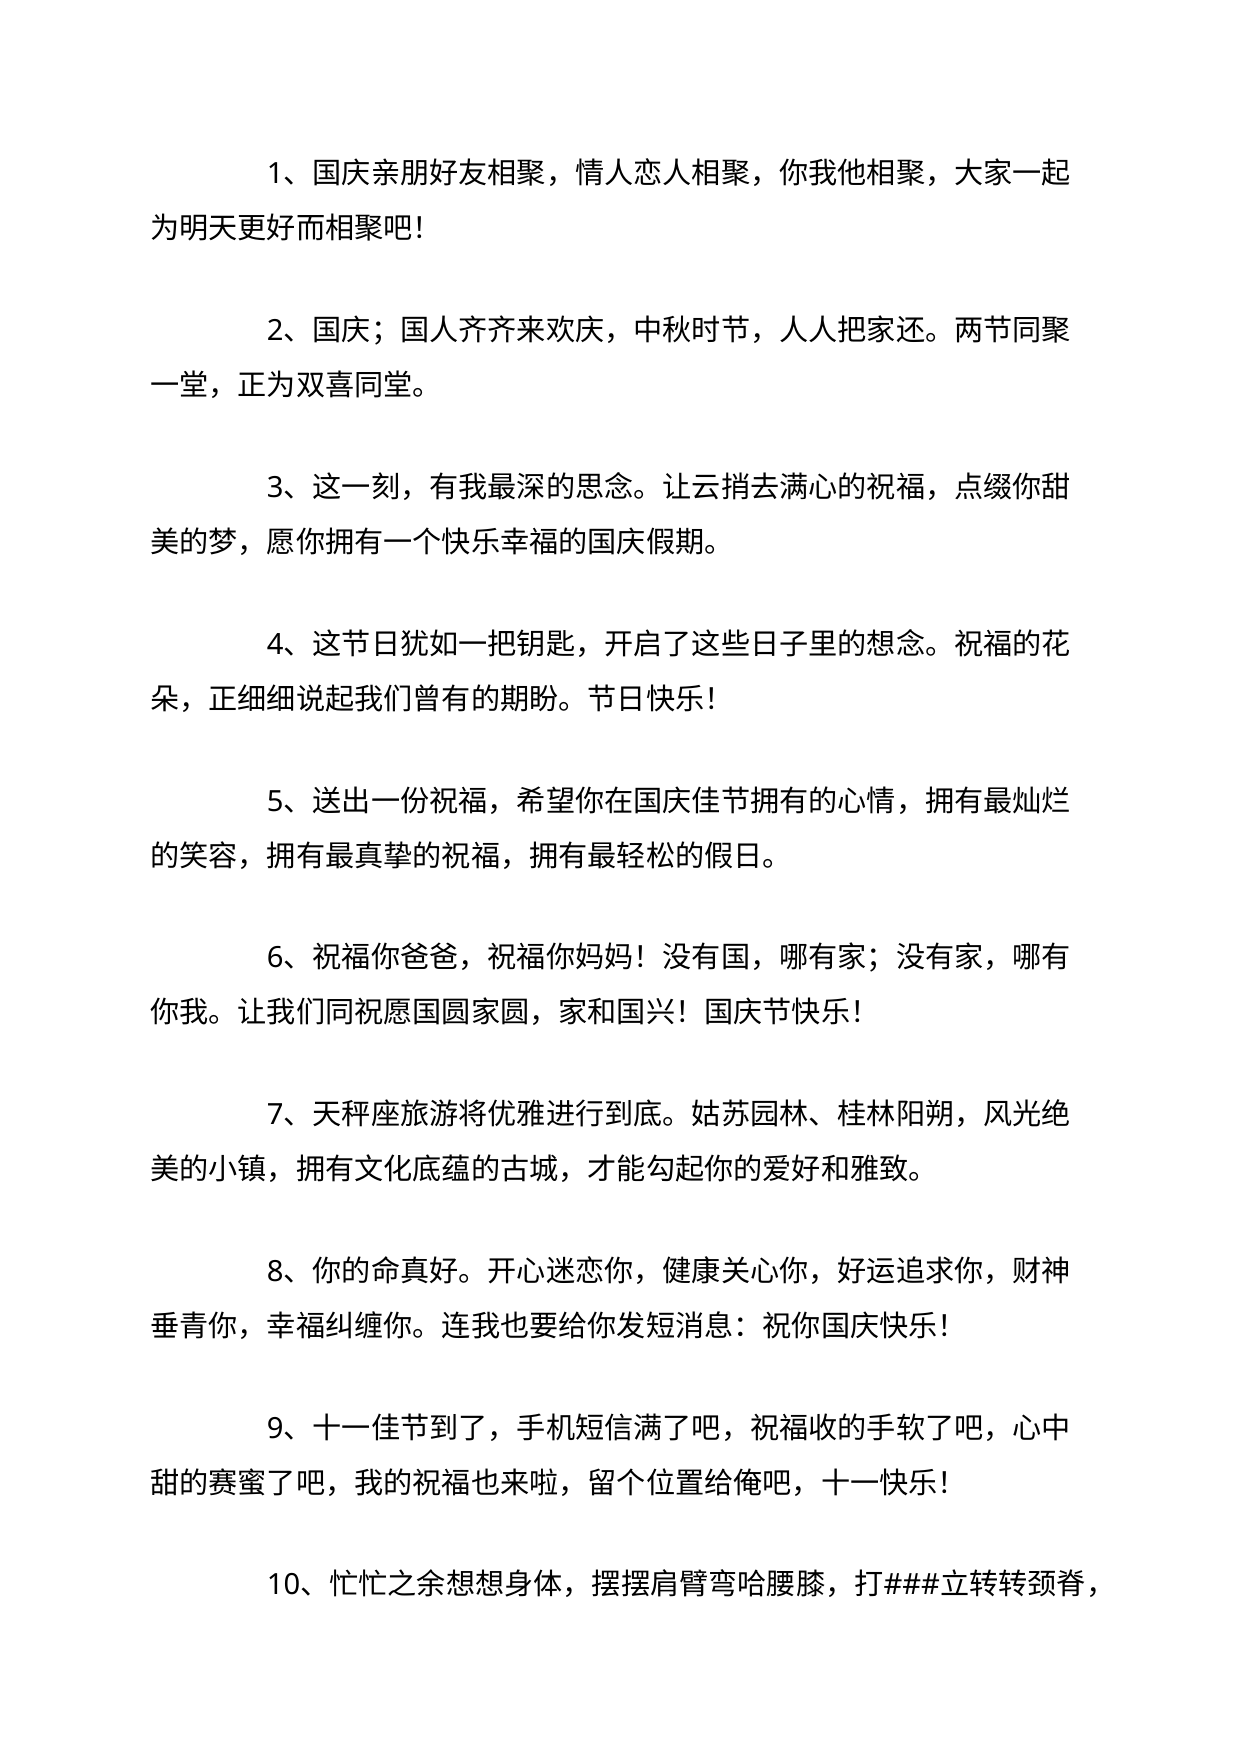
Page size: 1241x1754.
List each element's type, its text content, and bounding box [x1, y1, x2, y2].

text 5、送出一份祝福，希望你在国庆佳节拥有的心情，拥有最灿烂的笑容，拥有最真挚的祝福，拥有最轻松的假日。 [150, 777, 1090, 874]
text 6、祝福你爸爸，祝福你妈妈！没有国，哪有家；没有家，哪有你我。让我们同祝愿国圆家圆，家和国兴！国庆节快乐！ [150, 934, 1090, 1031]
text 4、这节日犹如一把钥匙，开启了这些日子里的想念。祝福的花朵，正细细说起我们曾有的期盼。节日快乐！ [150, 620, 1090, 718]
text 9、十一佳节到了，手机短信满了吧，祝福收的手软了吧，心中甜的赛蜜了吧，我的祝福也来啦，留个位置给俺吧，十一快乐！ [150, 1404, 1090, 1501]
text 7、天秤座旅游将优雅进行到底。姑苏园林、桂林阳朔，风光绝美的小镇，拥有文化底蕴的古城，才能勾起你的爱好和雅致。 [150, 1091, 1090, 1188]
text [150, 1561, 1090, 1603]
text 2、国庆；国人齐齐来欢庆，中秋时节，人人把家还。两节同聚一堂，正为双喜同堂。 [150, 307, 1090, 404]
text 1、国庆亲朋好友相聚，情人恋人相聚，你我他相聚，大家一起为明天更好而相聚吧！ [150, 150, 1090, 247]
text 8、你的命真好。开心迷恋你，健康关心你，好运追求你，财神垂青你，幸福纠缠你。连我也要给你发短消息：祝你国庆快乐！ [150, 1247, 1090, 1345]
text 3、这一刻，有我最深的思念。让云捎去满心的祝福，点缀你甜美的梦，愿你拥有一个快乐幸福的国庆假期。 [150, 463, 1090, 561]
